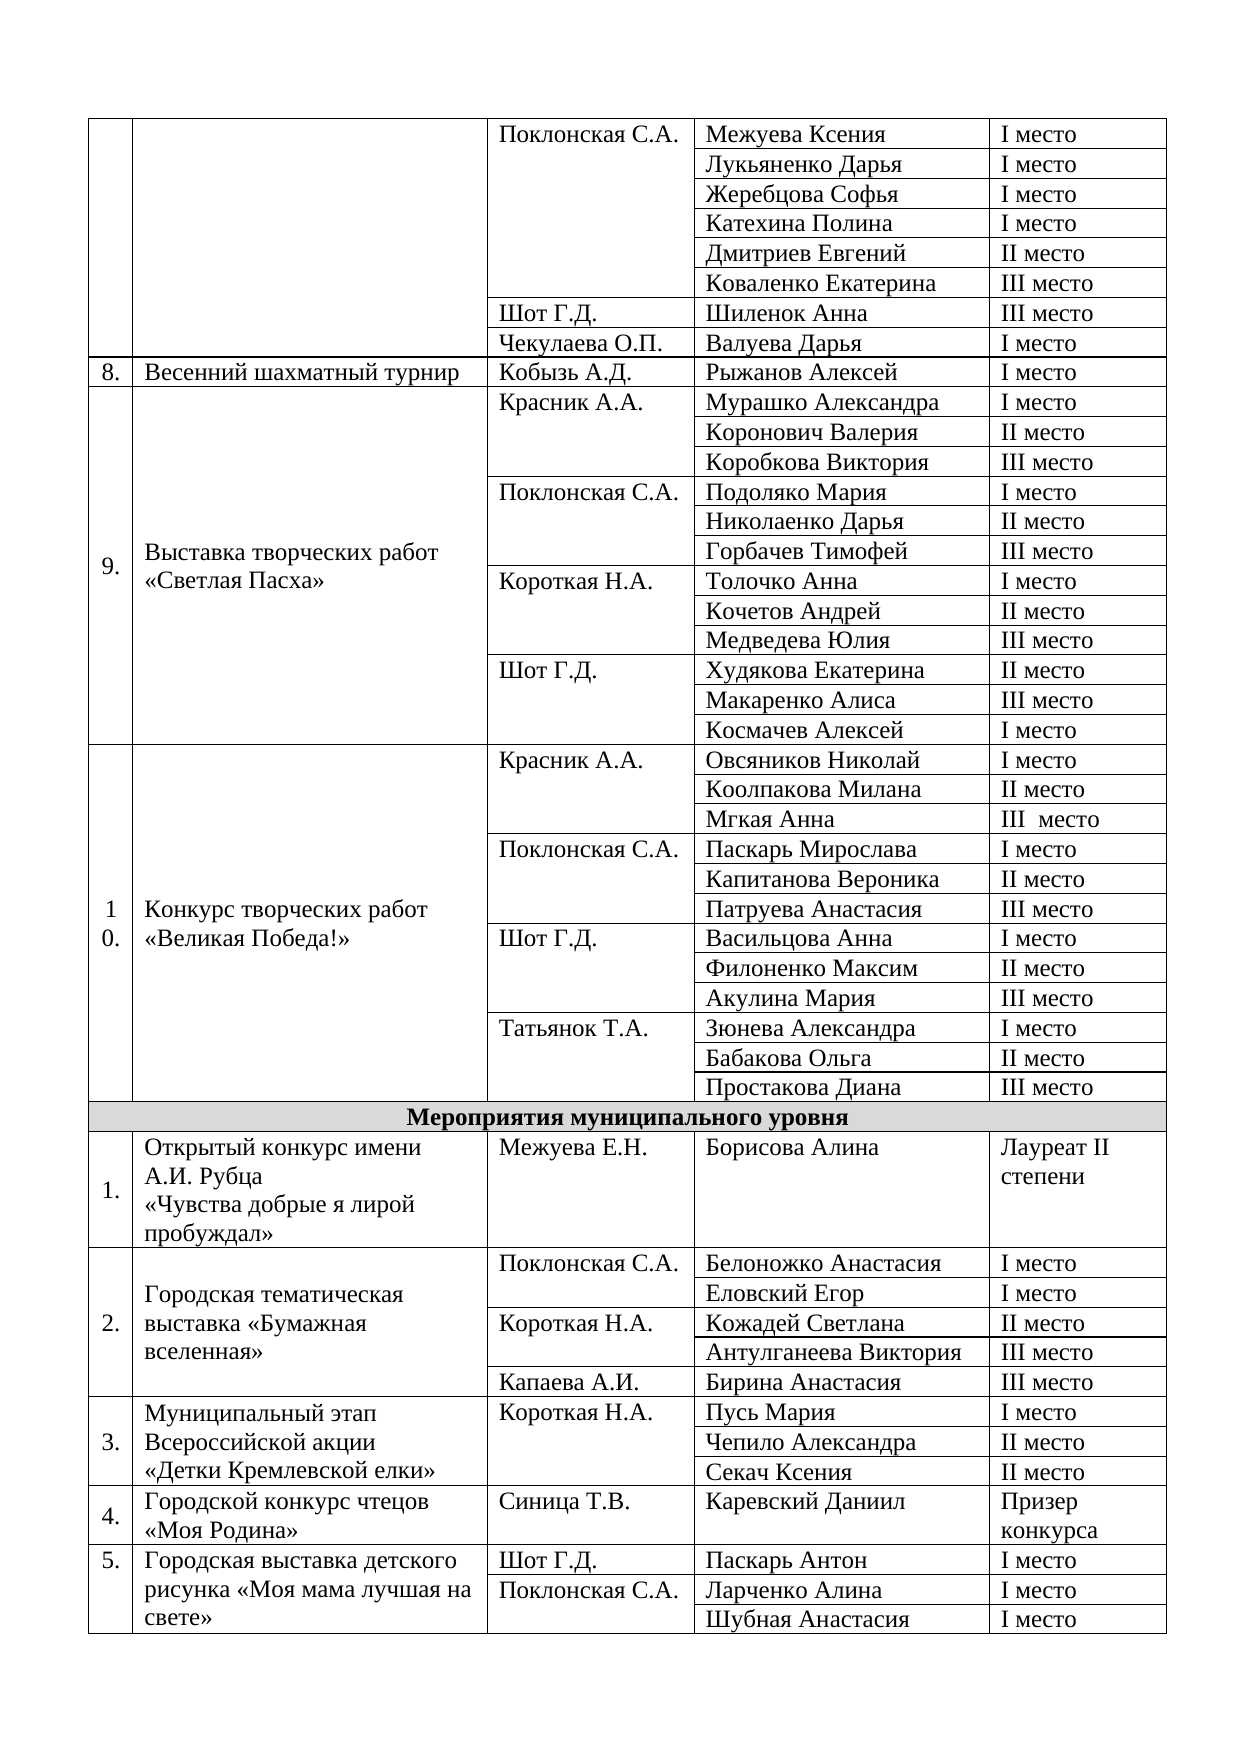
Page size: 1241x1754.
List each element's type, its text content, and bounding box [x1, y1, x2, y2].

table_cell II место [990, 775, 1166, 803]
table_cell I место [990, 745, 1166, 773]
table_cell III место [990, 298, 1166, 327]
table_cell Кобызь А.Д. [488, 358, 694, 386]
table_cell Поклонская С.А. [488, 1248, 694, 1307]
table_cell Весенний шахматный турнир [133, 358, 487, 386]
table_cell Короткая Н.А. [488, 1308, 694, 1366]
table_cell Чепило Александра [695, 1427, 989, 1456]
table_cell III место [990, 536, 1166, 565]
table_cell 3. [89, 1397, 132, 1485]
table_cell I место [990, 179, 1166, 207]
table_cell Капитанова Вероника [695, 864, 989, 893]
table_cell I место [990, 119, 1166, 148]
table_cell Шот Г.Д. [488, 1545, 694, 1574]
table_cell Шот Г.Д. [488, 655, 694, 744]
table_cell III место [990, 268, 1166, 297]
table_cell I место [990, 149, 1166, 178]
table_cell Коолпакова Милана [695, 775, 989, 803]
table_cell Короткая Н.А. [488, 1397, 694, 1485]
table_cell Кочетов Андрей [695, 596, 989, 624]
table_cell III место [990, 1367, 1166, 1396]
table_cell Городская выставка детского рисунка «Моя мама лучшая на свете» [133, 1545, 487, 1633]
table_cell Открытый конкурс имени А.И. Рубца «Чувства добрые я лирой пробуждал» [133, 1132, 487, 1247]
table_cell I место [990, 1013, 1166, 1042]
table_cell I место [990, 1605, 1166, 1633]
table_cell III место [990, 983, 1166, 1012]
table_cell II место [990, 506, 1166, 535]
table_cell 1. [89, 1132, 132, 1247]
table_cell Коваленко Екатерина [695, 268, 989, 297]
table_cell III место [990, 626, 1166, 654]
table_cell Секач Ксения [695, 1457, 989, 1485]
table_cell II место [990, 1308, 1166, 1336]
table_cell III место [990, 685, 1166, 714]
table_cell Пусь Мария [695, 1397, 989, 1426]
table_cell 4. [89, 1486, 132, 1544]
table_cell II место [990, 596, 1166, 624]
table_cell II место [990, 417, 1166, 446]
table_cell I место [990, 328, 1166, 356]
table_cell II место [990, 655, 1166, 684]
table_cell I место [990, 387, 1166, 416]
table_cell Капаева А.И. [488, 1367, 694, 1396]
table_cell Зюнева Александра [695, 1013, 989, 1042]
table_cell Лукьяненко Дарья [695, 149, 989, 178]
table_cell Коробкова Виктория [695, 447, 989, 476]
table_cell Поклонская С.А. [488, 834, 694, 922]
table_cell Городской конкурс чтецов «Моя Родина» [133, 1486, 487, 1544]
table_cell 2. [89, 1248, 132, 1396]
table_cell III место [990, 1073, 1166, 1101]
table_cell I место [990, 1545, 1166, 1574]
table_cell Паскарь Мирослава [695, 834, 989, 863]
table_cell Лауреат II степени [990, 1132, 1166, 1247]
table_cell Конкурс творческих работ «Великая Победа!» [133, 745, 487, 1101]
table_cell Муниципальный этап Всероссийской акции «Детки Кремлевской елки» [133, 1397, 487, 1485]
table_cell Короткая Н.А. [488, 566, 694, 654]
table_cell Призер конкурса [990, 1486, 1166, 1544]
table_cell Патруева Анастасия [695, 894, 989, 922]
table_cell Николаенко Дарья [695, 506, 989, 535]
table_cell Городская тематическая выставка «Бумажная вселенная» [133, 1248, 487, 1396]
table_cell I место [990, 358, 1166, 386]
table_cell I место [990, 209, 1166, 237]
table_cell Рыжанов Алексей [695, 358, 989, 386]
table_cell III место [990, 1338, 1166, 1366]
table_cell Красник А.А. [488, 387, 694, 476]
table_cell Овсяников Николай [695, 745, 989, 773]
table_cell Мурашко Александра [695, 387, 989, 416]
table_cell Поклонская С.А. [488, 1575, 694, 1633]
table_cell Жеребцова Софья [695, 179, 989, 207]
table_cell Катехина Полина [695, 209, 989, 237]
table_cell II место [990, 1043, 1166, 1071]
table_cell III место [990, 894, 1166, 922]
table_cell Межуева Ксения [695, 119, 989, 148]
table_cell 5. [89, 1545, 132, 1633]
table_cell Красник А.А. [488, 745, 694, 833]
table_cell Шот Г.Д. [488, 298, 694, 327]
table_cell Валуева Дарья [695, 328, 989, 356]
table_cell Дмитриев Евгений [695, 238, 989, 267]
table_cell 9. [89, 387, 132, 744]
table_cell Каревский Даниил [695, 1486, 989, 1544]
table_cell Паскарь Антон [695, 1545, 989, 1574]
table_cell Мгкая Анна [695, 804, 989, 833]
table_cell Синица Т.В. [488, 1486, 694, 1544]
table_cell Поклонская С.А. [488, 119, 694, 297]
table_cell Худякова Екатерина [695, 655, 989, 684]
table_cell Бабакова Ольга [695, 1043, 989, 1071]
table_cell II место [990, 1457, 1166, 1485]
table_cell Коронович Валерия [695, 417, 989, 446]
table_cell Горбачев Тимофей [695, 536, 989, 565]
table_cell I место [990, 834, 1166, 863]
table_cell Шот Г.Д. [488, 924, 694, 1012]
table_cell I место [990, 1575, 1166, 1603]
table_cell I место [990, 924, 1166, 952]
table_cell 8. [89, 358, 132, 386]
table_cell Межуева Е.Н. [488, 1132, 694, 1247]
table_cell Васильцова Анна [695, 924, 989, 952]
table_cell Космачев Алексей [695, 715, 989, 744]
table_cell I место [990, 1397, 1166, 1426]
table_cell Чекулаева О.П. [488, 328, 694, 356]
table_cell Выставка творческих работ «Светлая Пасха» [133, 387, 487, 744]
table_cell Антулганеева Виктория [695, 1338, 989, 1366]
table_cell Кожадей Светлана [695, 1308, 989, 1336]
table_cell Макаренко Алиса [695, 685, 989, 714]
table_cell Еловский Егор [695, 1278, 989, 1307]
table_cell Акулина Мария [695, 983, 989, 1012]
table_cell Медведева Юлия [695, 626, 989, 654]
table_cell II место [990, 1427, 1166, 1456]
table_cell Шиленок Анна [695, 298, 989, 327]
table_cell I место [990, 1248, 1166, 1277]
table_cell III место [990, 804, 1166, 833]
table_cell Ларченко Алина [695, 1575, 989, 1603]
table_cell Поклонская С.А. [488, 477, 694, 565]
table_cell Белоножко Анастасия [695, 1248, 989, 1277]
table_cell Бирина Анастасия [695, 1367, 989, 1396]
table_cell 10. [89, 745, 132, 1101]
table_cell III место [990, 447, 1166, 476]
table_cell Подоляко Мария [695, 477, 989, 505]
table_cell Шубная Анастасия [695, 1605, 989, 1633]
table_cell I место [990, 477, 1166, 505]
table_cell I место [990, 1278, 1166, 1307]
table_cell II место [990, 953, 1166, 982]
table_cell I место [990, 566, 1166, 595]
table_cell Мероприятия муниципального уровня [89, 1102, 1166, 1131]
table_cell II место [990, 864, 1166, 893]
table_cell Простакова Диана [695, 1073, 989, 1101]
table_cell II место [990, 238, 1166, 267]
table_cell Татьянок Т.А. [488, 1013, 694, 1101]
table_cell Толочко Анна [695, 566, 989, 595]
table_cell Филоненко Максим [695, 953, 989, 982]
table_cell Борисова Алина [695, 1132, 989, 1247]
table_cell I место [990, 715, 1166, 744]
